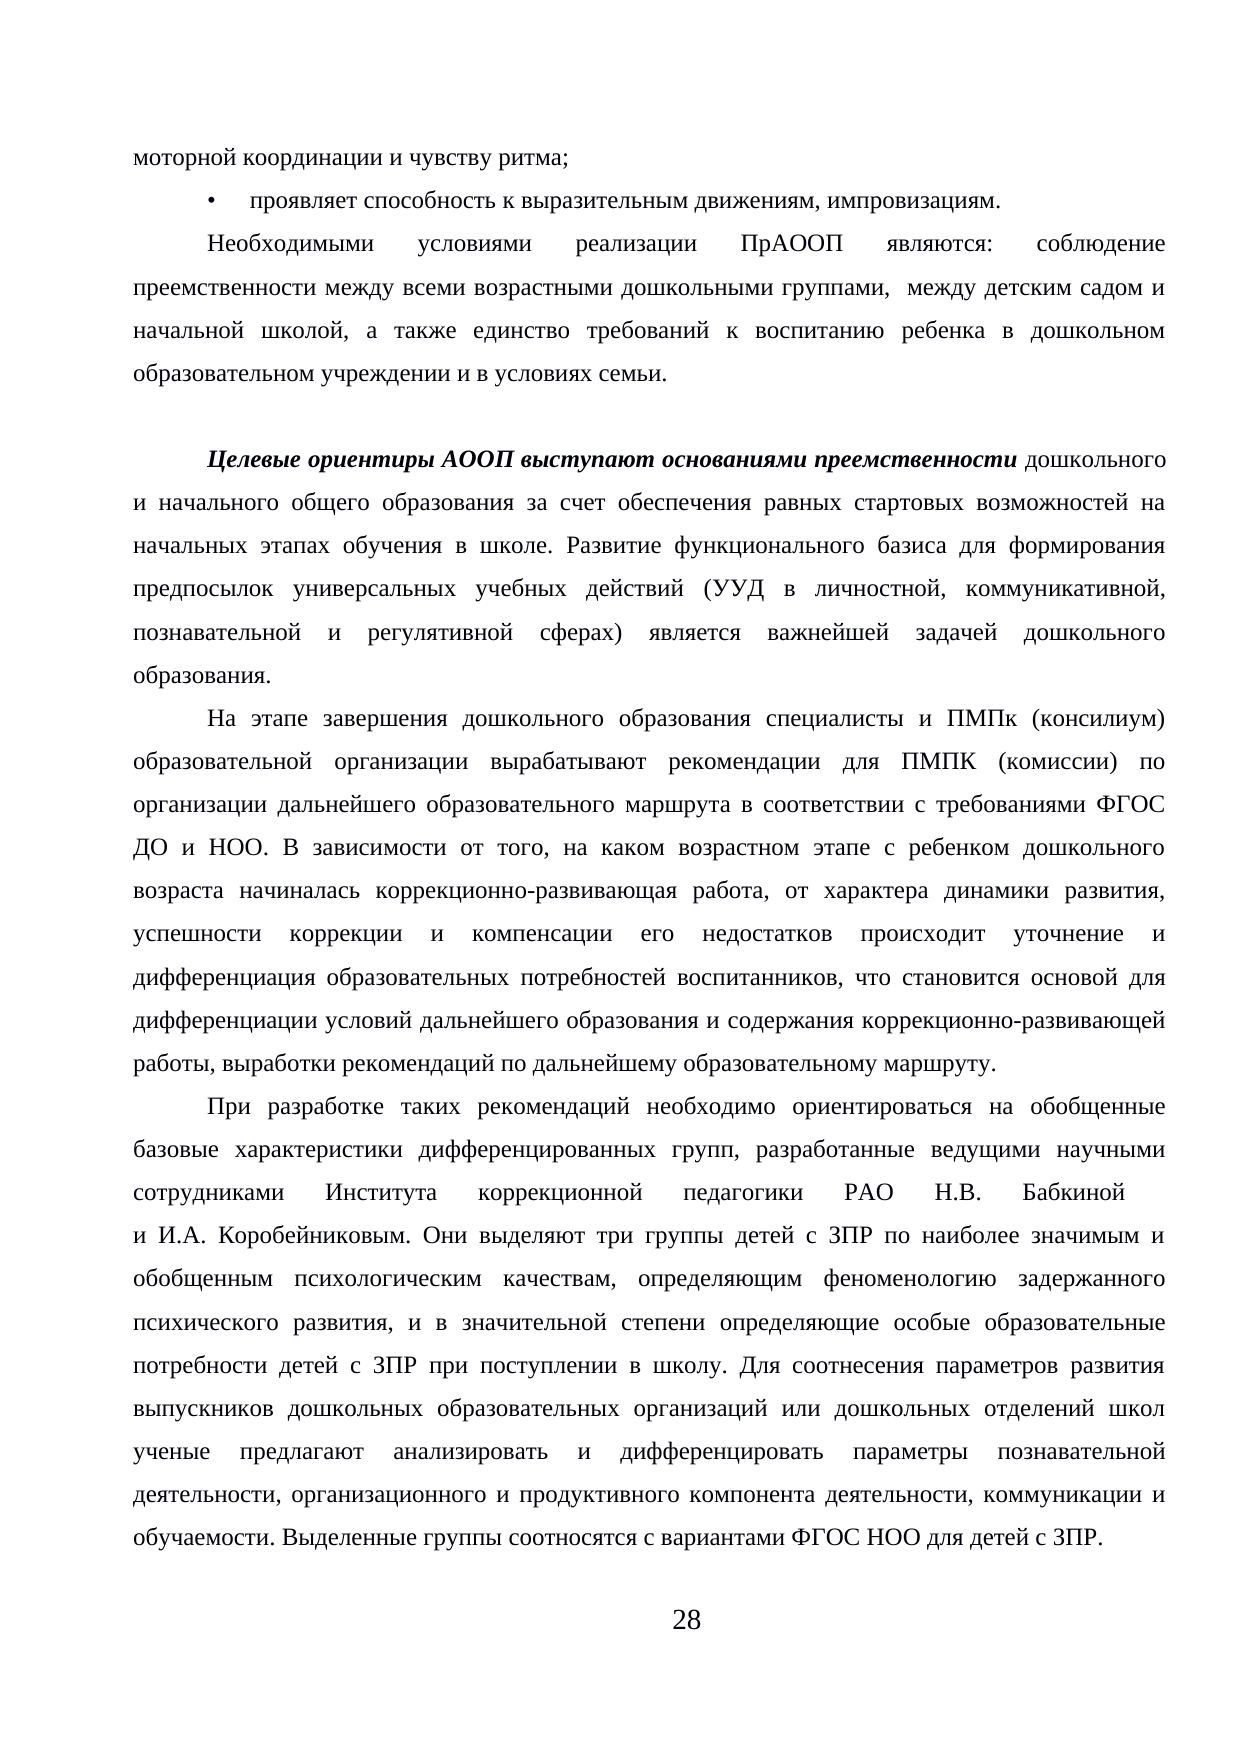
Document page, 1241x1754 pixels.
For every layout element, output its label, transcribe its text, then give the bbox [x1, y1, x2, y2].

text При разработке таких рекомендаций необходимо ориентироваться на обобщенные базовые характеристики дифференцированных групп, разработанные ведущими научными сотрудниками Института коррекционной педагогики РАО Н.В. Бабкиной и И.А. Коробейниковым. Они выделяют три группы детей с ЗПР по наиболее значимым и обобщенным психологическим качествам, определяющим феноменологию задержанного психического развития, и в значительной степени определяющие особые образовательные потребности детей с ЗПР при поступлении в школу. Для соотнесения параметров развития выпускников дошкольных образовательных организаций или дошкольных отделений школ ученые предлагают анализировать и дифференцировать параметры познавательной деятельности, организационного и продуктивного компонента деятельности, коммуникации и обучаемости. Выделенные группы соотносятся с вариантами ФГОС НОО для детей с ЗПР. [133, 1091, 1166, 1551]
text Целевые ориентиры АООП выступают основаниями преемственности дошкольного и начального общего образования за счет обеспечения равных стартовых возможностей на начальных этапах обучения в школе. Развитие функционального базиса для формирования предпосылок универсальных учебных действий (УУД в личностной, коммуникативной, познавательной и регулятивной сферах) является важнейшей задачей дошкольного образования. [133, 444, 1166, 688]
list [133, 142, 1166, 171]
text На этапе завершения дошкольного образования специалисты и ПМПк (консилиум) образовательной организации вырабатывают рекомендации для ПМПК (комиссии) по организации дальнейшего образовательного маршрута в соответствии с требованиями ФГОС ДО и НОО. В зависимости от того, на каком возрастном этапе с ребенком дошкольного возраста начиналась коррекционно-развивающая работа, от характера динамики развития, успешности коррекции и компенсации его недостатков происходит уточнение и дифференциация образовательных потребностей воспитанников, что становится основой для дифференциации условий дальнейшего образования и содержания коррекционно-развивающей работы, выработки рекомендаций по дальнейшему образовательному маршруту. [133, 703, 1166, 1077]
list проявляет способность к выразительным движениям, импровизациям. [133, 185, 1166, 214]
text Необходимыми условиями реализации ПрАООП являются: соблюдение преемственности между всеми возрастными дошкольными группами, между детским садом и начальной школой, а также единство требований к воспитанию ребенка в дошкольном образовательном учреждении и в условиях семьи. [133, 228, 1166, 387]
